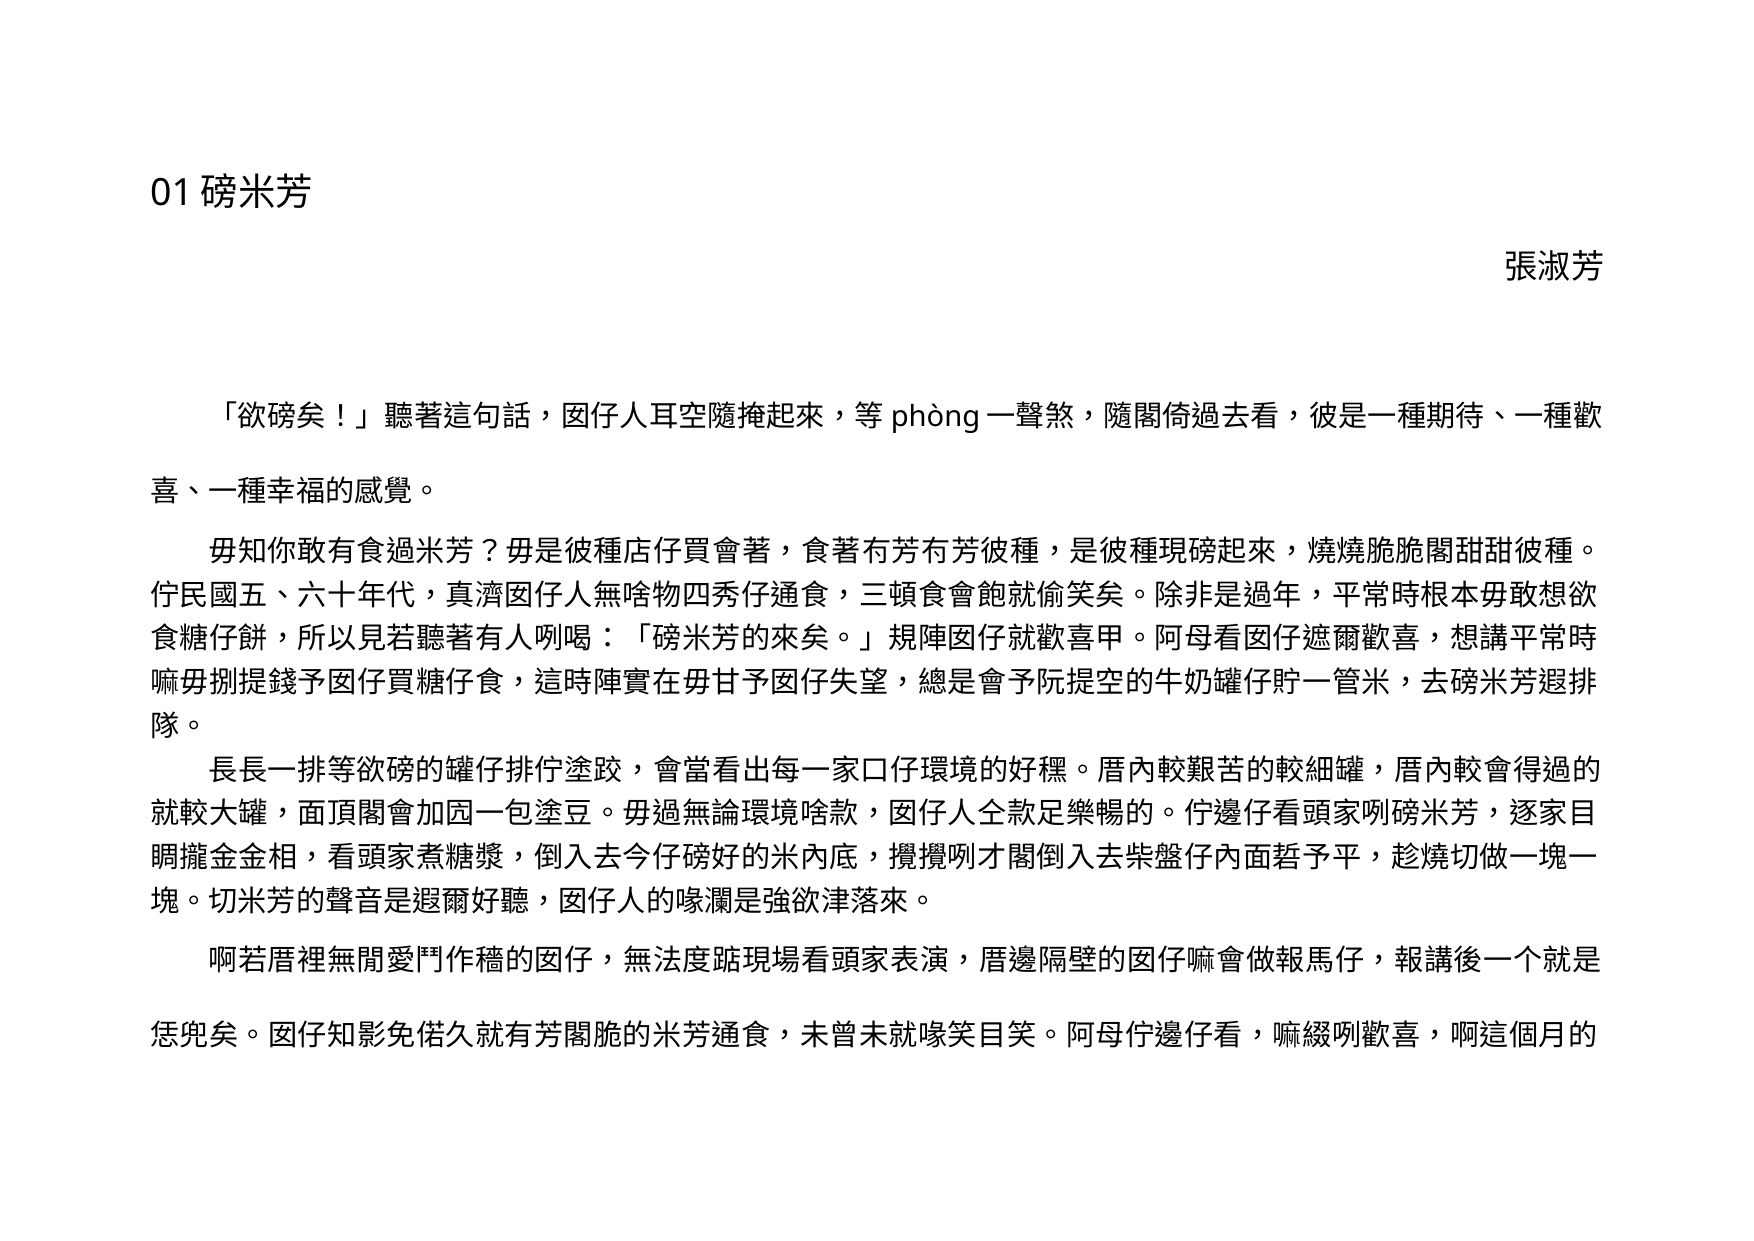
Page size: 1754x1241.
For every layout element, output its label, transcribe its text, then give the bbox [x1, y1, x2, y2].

text 01磅米芳 [150, 151, 1604, 226]
text 張淑芳 [150, 226, 1604, 301]
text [150, 920, 1604, 1070]
text 長長一排等欲磅的罐仔排佇塗跤，會當看出每一家口仔環境的好䆀。厝內較艱苦的較細罐，厝內較會得過的就較大罐，面頂閣會加囥一包塗豆。毋過無論環境啥款，囡仔人仝款足樂暢的。佇邊仔看頭家咧磅米芳，逐家目睭攏金金相，看頭家煮糖漿，倒入去今仔磅好的米內底，攪攪咧才閣倒入去柴盤仔內面硩予平，趁燒切做一塊一塊。切米芳的聲音是遐爾好聽，囡仔人的喙瀾是強欲津落來。 [150, 745, 1604, 920]
text 毋知你敢有食過米芳？毋是彼種店仔買會著，食著𠕇芳𠕇芳彼種，是彼種現磅起來，燒燒脆脆閣甜甜彼種。佇民國五、六十年代，真濟囡仔人無啥物四秀仔通食，三頓食會飽就偷笑矣。除非是過年，平常時根本毋敢想欲食糖仔餅，所以見若聽著有人咧喝：「磅米芳的來矣。」規陣囡仔就歡喜甲。阿母看囡仔遮爾歡喜，想講平常時嘛毋捌提錢予囡仔買糖仔食，這時陣實在毋甘予囡仔失望，總是會予阮提空的牛奶罐仔貯一管米，去磅米芳遐排隊。 [150, 526, 1604, 745]
text 「欲磅矣！」聽著這句話，囡仔人耳空隨掩起來，等phòng一聲煞，隨閣倚過去看，彼是一種期待、一種歡喜、一種幸福的感覺。 [150, 376, 1604, 526]
